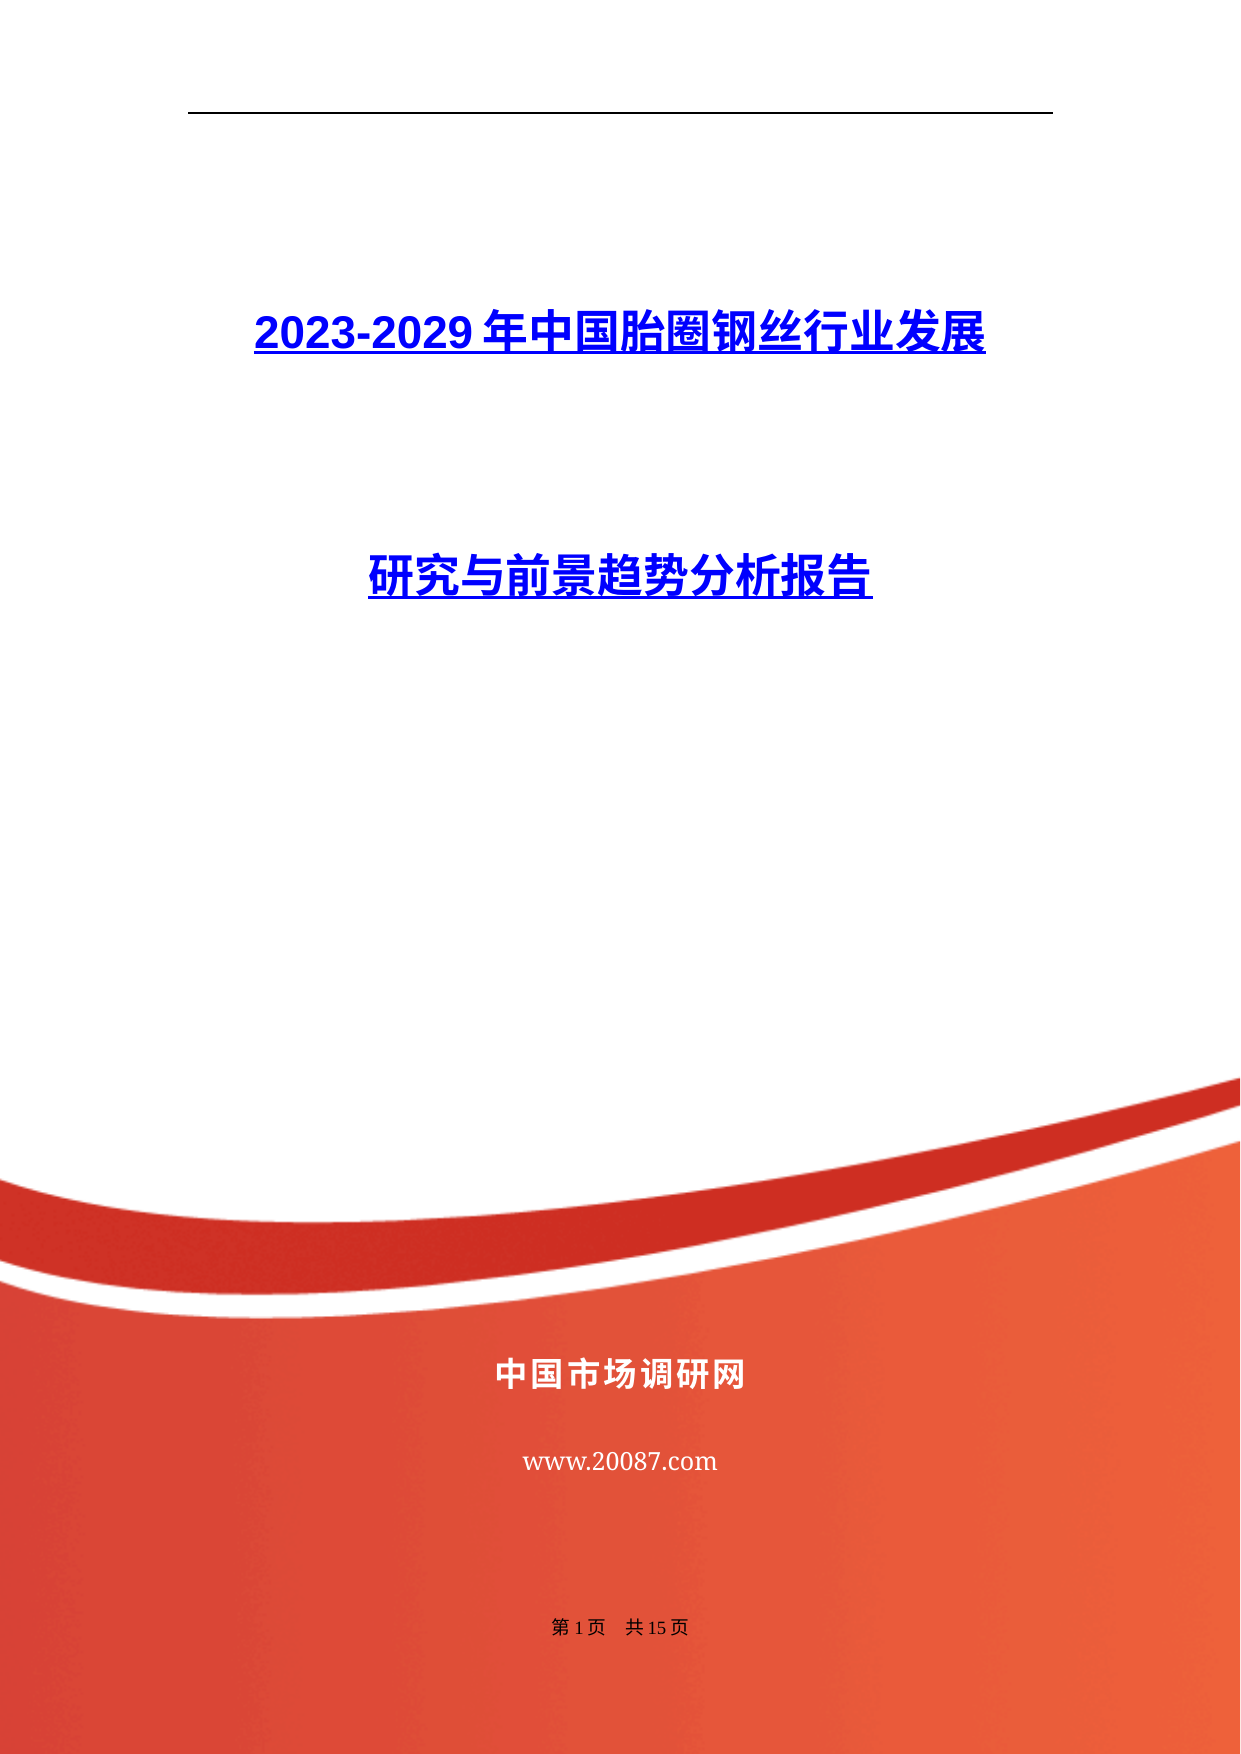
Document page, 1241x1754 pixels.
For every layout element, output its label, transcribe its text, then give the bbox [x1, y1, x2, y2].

subtitle 中国市场调研网 [187, 1339, 1053, 1404]
picture [0, 1006, 1241, 1754]
table_header 2023-2029年中国胎圈钢丝行业发展研究与前景趋势分析报告 [188, 207, 1053, 773]
text www.20087.com [187, 1428, 1053, 1493]
